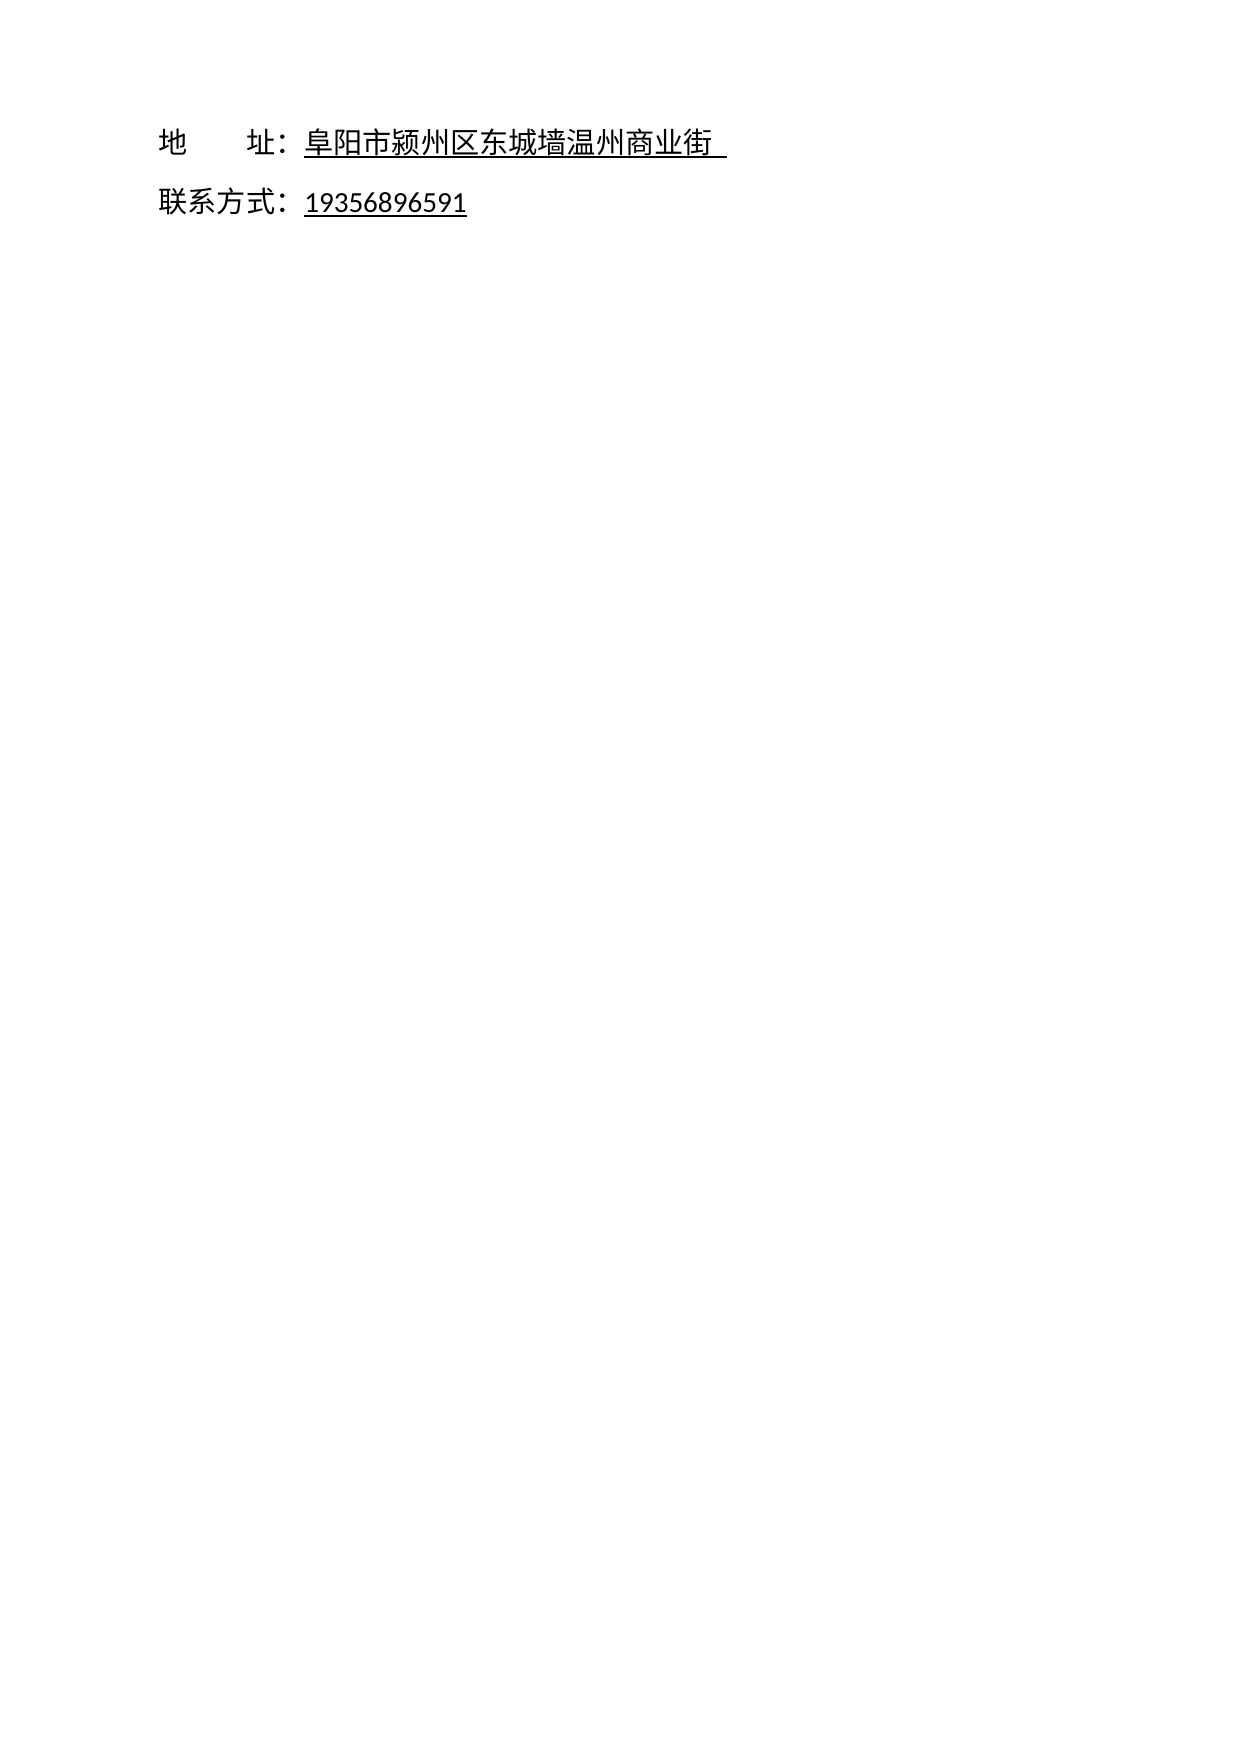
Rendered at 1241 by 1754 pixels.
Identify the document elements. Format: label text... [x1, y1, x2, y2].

text 联系方式：19356896591 [158, 179, 1100, 221]
text 地 址：阜阳市颍州区东城墙温州商业街 [158, 119, 1100, 162]
